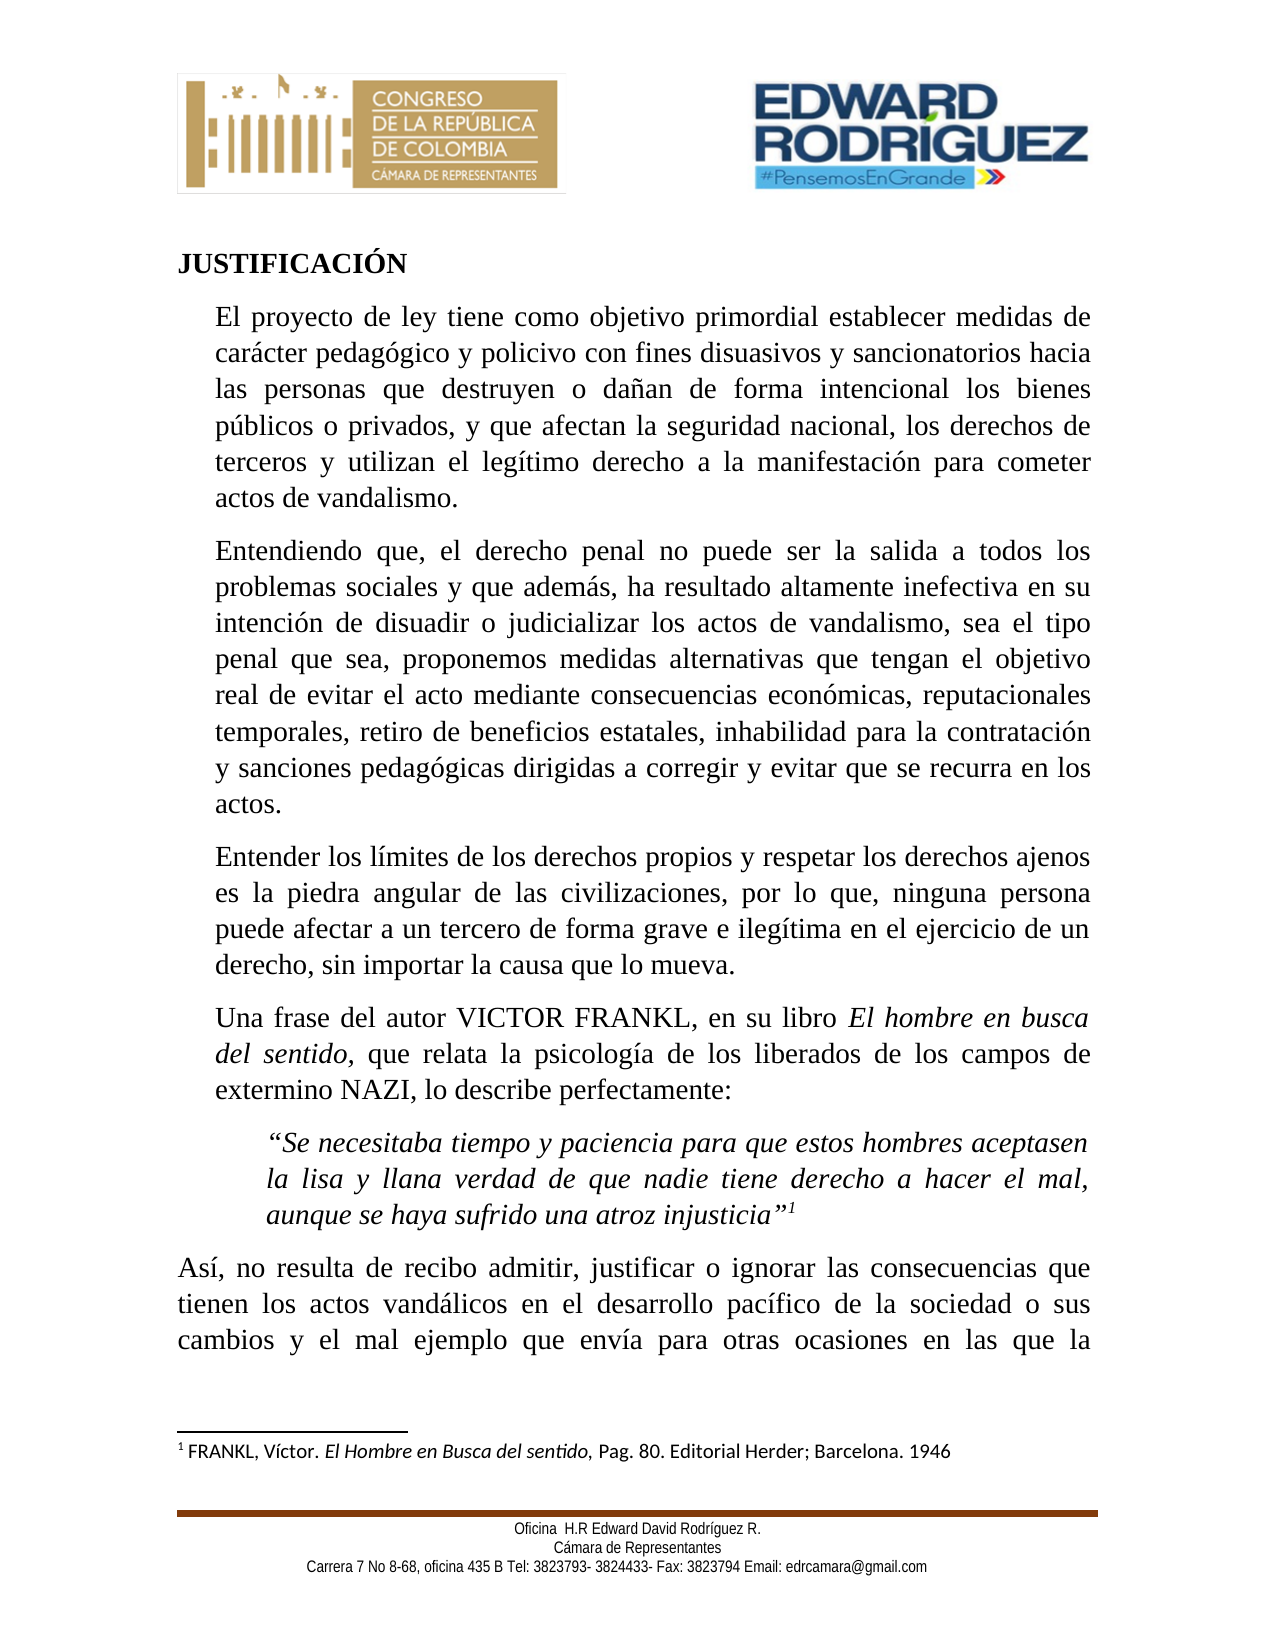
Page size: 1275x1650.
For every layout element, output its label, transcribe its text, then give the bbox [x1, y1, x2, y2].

text Entendiendo que, el derecho penal no puede ser la salida a todos los problemas sociales y que además, ha resultado altamente inefectiva en su intención de disuadir o judicializar los actos de vandalismo, sea el tipo penal que sea, proponemos medidas alternativas que tengan el objetivo real de evitar el acto mediante consecuencias económicas, reputacionales temporales, retiro de beneficios estatales, inhabilidad para la contratación y sanciones pedagógicas dirigidas a corregir y evitar que se recurra en los actos. [215, 533, 1092, 819]
text Una frase del autor VICTOR FRANKL, en su libro El hombre en busca del sentido, que relata la psicología de los liberados de los campos de extermino NAZI, lo describe perfectamente: [215, 1000, 1092, 1106]
text JUSTIFICACIÓN [177, 247, 1092, 280]
picture [177, 73, 567, 194]
text El proyecto de ley tiene como objetivo primordial establecer medidas de carácter pedagógico y policivo con fines disuasivos y sancionatorios hacia las personas que destruyen o dañan de forma intencional los bienes públicos o privados, y que afectan la seguridad nacional, los derechos de terceros y utilizan el legítimo derecho a la manifestación para cometer actos de vandalismo. [215, 299, 1092, 514]
picture [747, 79, 1096, 194]
text Entender los límites de los derechos propios y respetar los derechos ajenos es la piedra angular de las civilizaciones, por lo que, ninguna persona puede afectar a un tercero de forma grave e ilegítima en el ejercicio de un derecho, sin importar la causa que lo mueva. [215, 839, 1092, 981]
text “Se necesitaba tiempo y paciencia para que estos hombres aceptasen la lisa y llana verdad de que nadie tiene derecho a hacer el mal, aunque se haya sufrido una atroz injusticia” [266, 1125, 1092, 1231]
